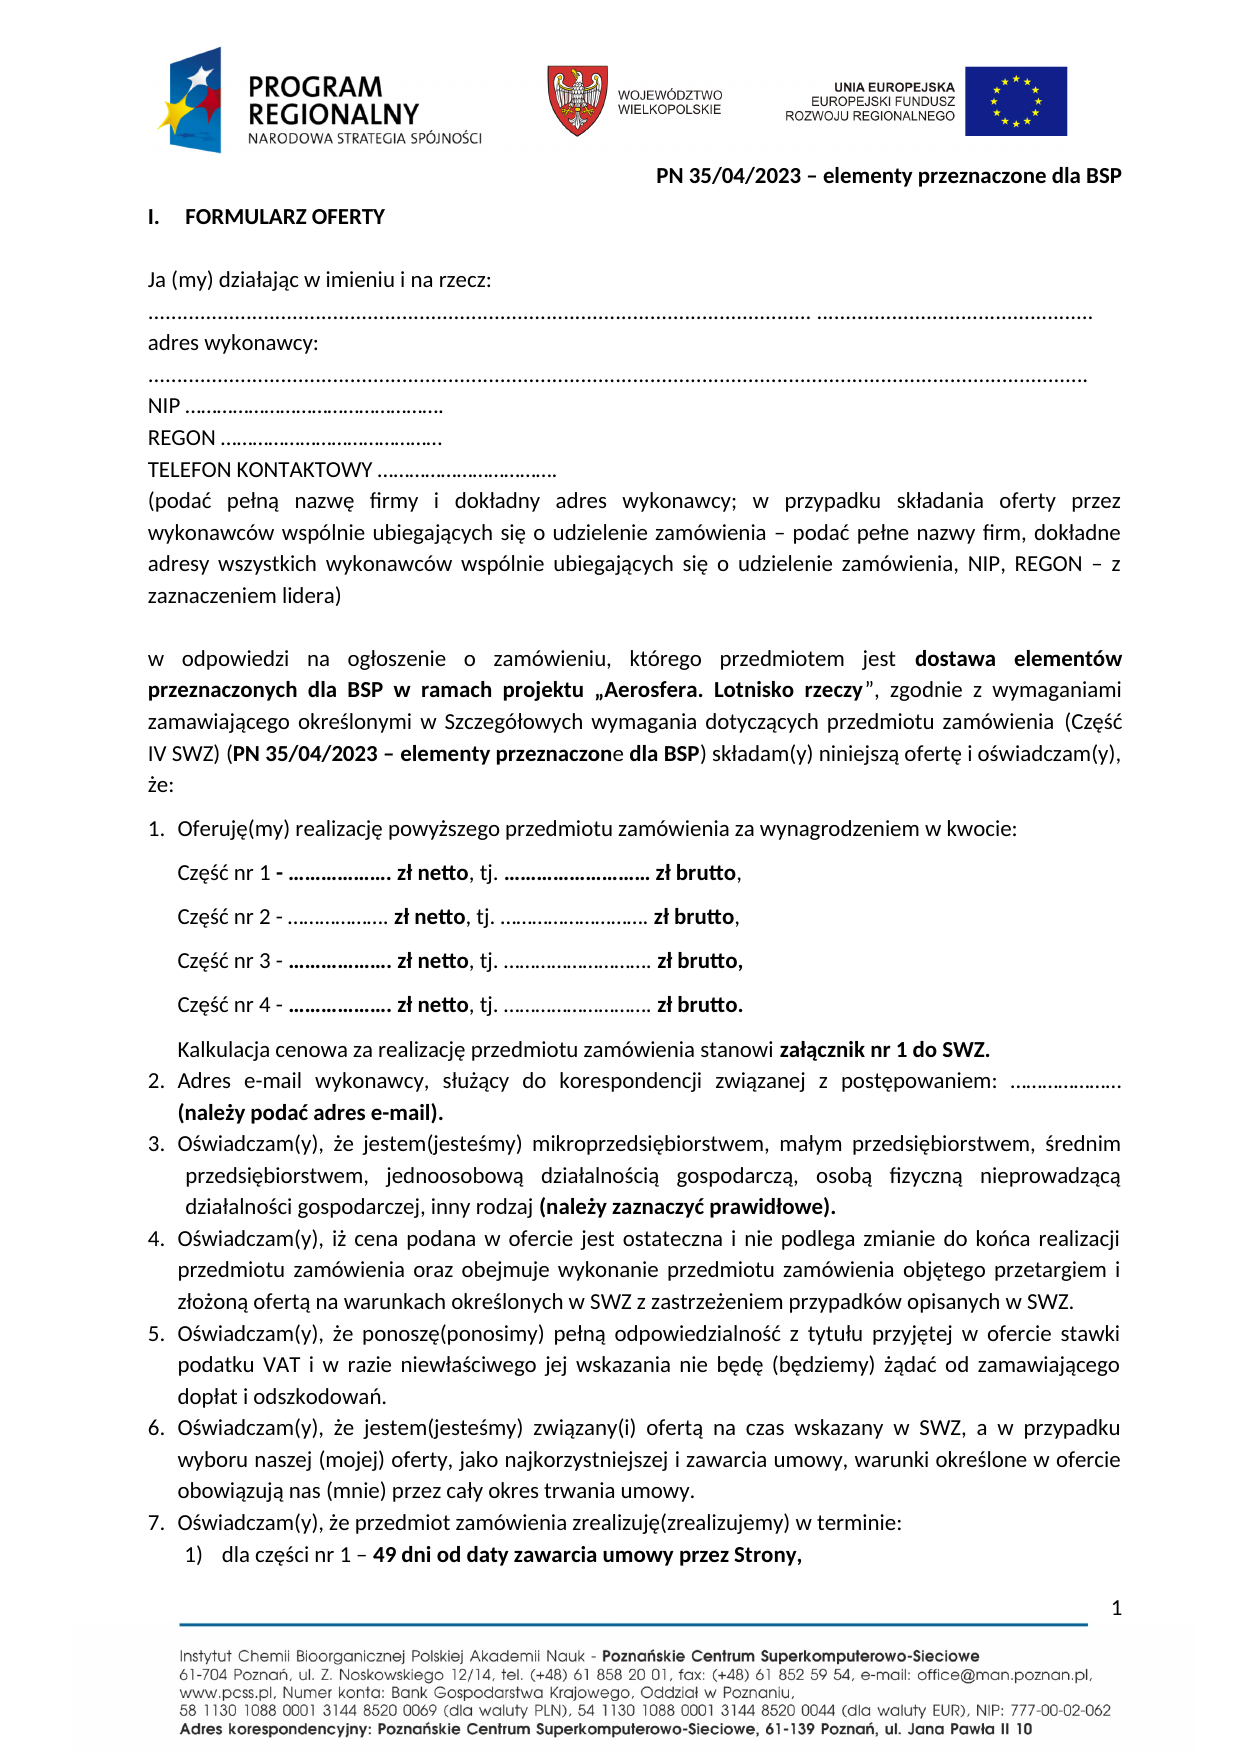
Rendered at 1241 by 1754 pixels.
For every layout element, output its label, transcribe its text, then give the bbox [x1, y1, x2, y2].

text NIP …………………………………………. [148, 392, 1122, 419]
list Oświadczam(y), że jestem(jesteśmy) mikroprzedsiębiorstwem, małym przedsiębiorstwem, średnim przedsiębiorstwem, jednoosobową działalnością gospodarczą, osobą fizyczną nieprowadzącą działalności gospodarczej, inny rodzaj (należy zaznaczyć prawidłowe). [148, 1129, 1122, 1221]
text Część nr 2 - ………………. zł netto, tj. ………………………. zł brutto, [177, 902, 1122, 931]
text REGON …………………………………… [148, 423, 1122, 451]
list dla części nr 1 – 49 dni od daty zawarcia umowy przez Strony, [184, 1540, 1122, 1568]
list Adres e-mail wykonawcy, służący do korespondencji związanej z postępowaniem: ………………… (należy podać adres e-mail). [148, 1066, 1122, 1126]
text Część nr 1 - ………………. zł netto, tj. ……………………… zł brutto, [177, 858, 1122, 886]
text ................................................................................................................................................................... [148, 360, 1122, 388]
list Oświadczam(y), że przedmiot zamówienia zrealizuję(zrealizujemy) w terminie: [148, 1508, 1122, 1536]
list Oświadczam(y), że ponoszę(ponosimy) pełną odpowiedzialność z tytułu przyjętej w ofercie stawki podatku VAT i w razie niewłaściwego jej wskazania nie będę (będziemy) żądać od zamawiającego dopłat i odszkodowań. [148, 1319, 1122, 1410]
text ................................................................................................................... ................................................ [148, 297, 1122, 325]
text Część nr 3 - ………………. zł netto, tj. ………………………. zł brutto, [177, 947, 1122, 974]
text (podać pełną nazwę firmy i dokładny adres wykonawcy; w przypadku składania oferty przez wykonawców wspólnie ubiegających się o udzielenie zamówienia – podać pełne nazwy firm, dokładne adresy wszystkich wykonawców wspólnie ubiegających się o udzielenie zamówienia, NIP, REGON – z zaznaczeniem lidera) [148, 486, 1122, 609]
picture [147, 36, 1069, 167]
picture [72, 1622, 1195, 1754]
list Oświadczam(y), że jestem(jesteśmy) związany(i) ofertą na czas wskazany w SWZ, a w przypadku wyboru naszej (mojej) oferty, jako najkorzystniejszej i zawarcia umowy, warunki określone w ofercie obowiązują nas (mnie) przez cały okres trwania umowy. [148, 1413, 1122, 1504]
list Oświadczam(y), iż cena podana w ofercie jest ostateczna i nie podlega zmianie do końca realizacji przedmiotu zamówienia oraz obejmuje wykonanie przedmiotu zamówienia objętego przetargiem i złożoną ofertą na warunkach określonych w SWZ z zastrzeżeniem przypadków opisanych w SWZ. [148, 1224, 1122, 1315]
text Kalkulacja cenowa za realizację przedmiotu zamówienia stanowi załącznik nr 1 do SWZ. [177, 1035, 1122, 1063]
list Oferuję(my) realizację powyższego przedmiotu zamówienia za wynagrodzeniem w kwocie: [148, 814, 1122, 842]
text Ja (my) działając w imieniu i na rzecz: [148, 265, 1122, 293]
text TELEFON KONTAKTOWY ……………………………. [148, 455, 1122, 483]
text Część nr 4 - ………………. zł netto, tj. ………………………. zł brutto. [177, 991, 1122, 1019]
text w odpowiedzi na ogłoszenie o zamówieniu, którego przedmiotem jest dostawa elementów przeznaczonych dla BSP w ramach projektu „Aerosfera. Lotnisko rzeczy”, zgodnie z wymaganiami zamawiającego określonymi w Szczegółowych wymagania dotyczących przedmiotu zamówienia (Część IV SWZ) (PN 35/04/2023 – elementy przeznaczone dla BSP) składam(y) niniejszą ofertę i oświadczam(y), że: [148, 644, 1122, 798]
subtitle FORMULARZ OFERTY [148, 202, 1122, 230]
text adres wykonawcy: [148, 328, 1122, 356]
